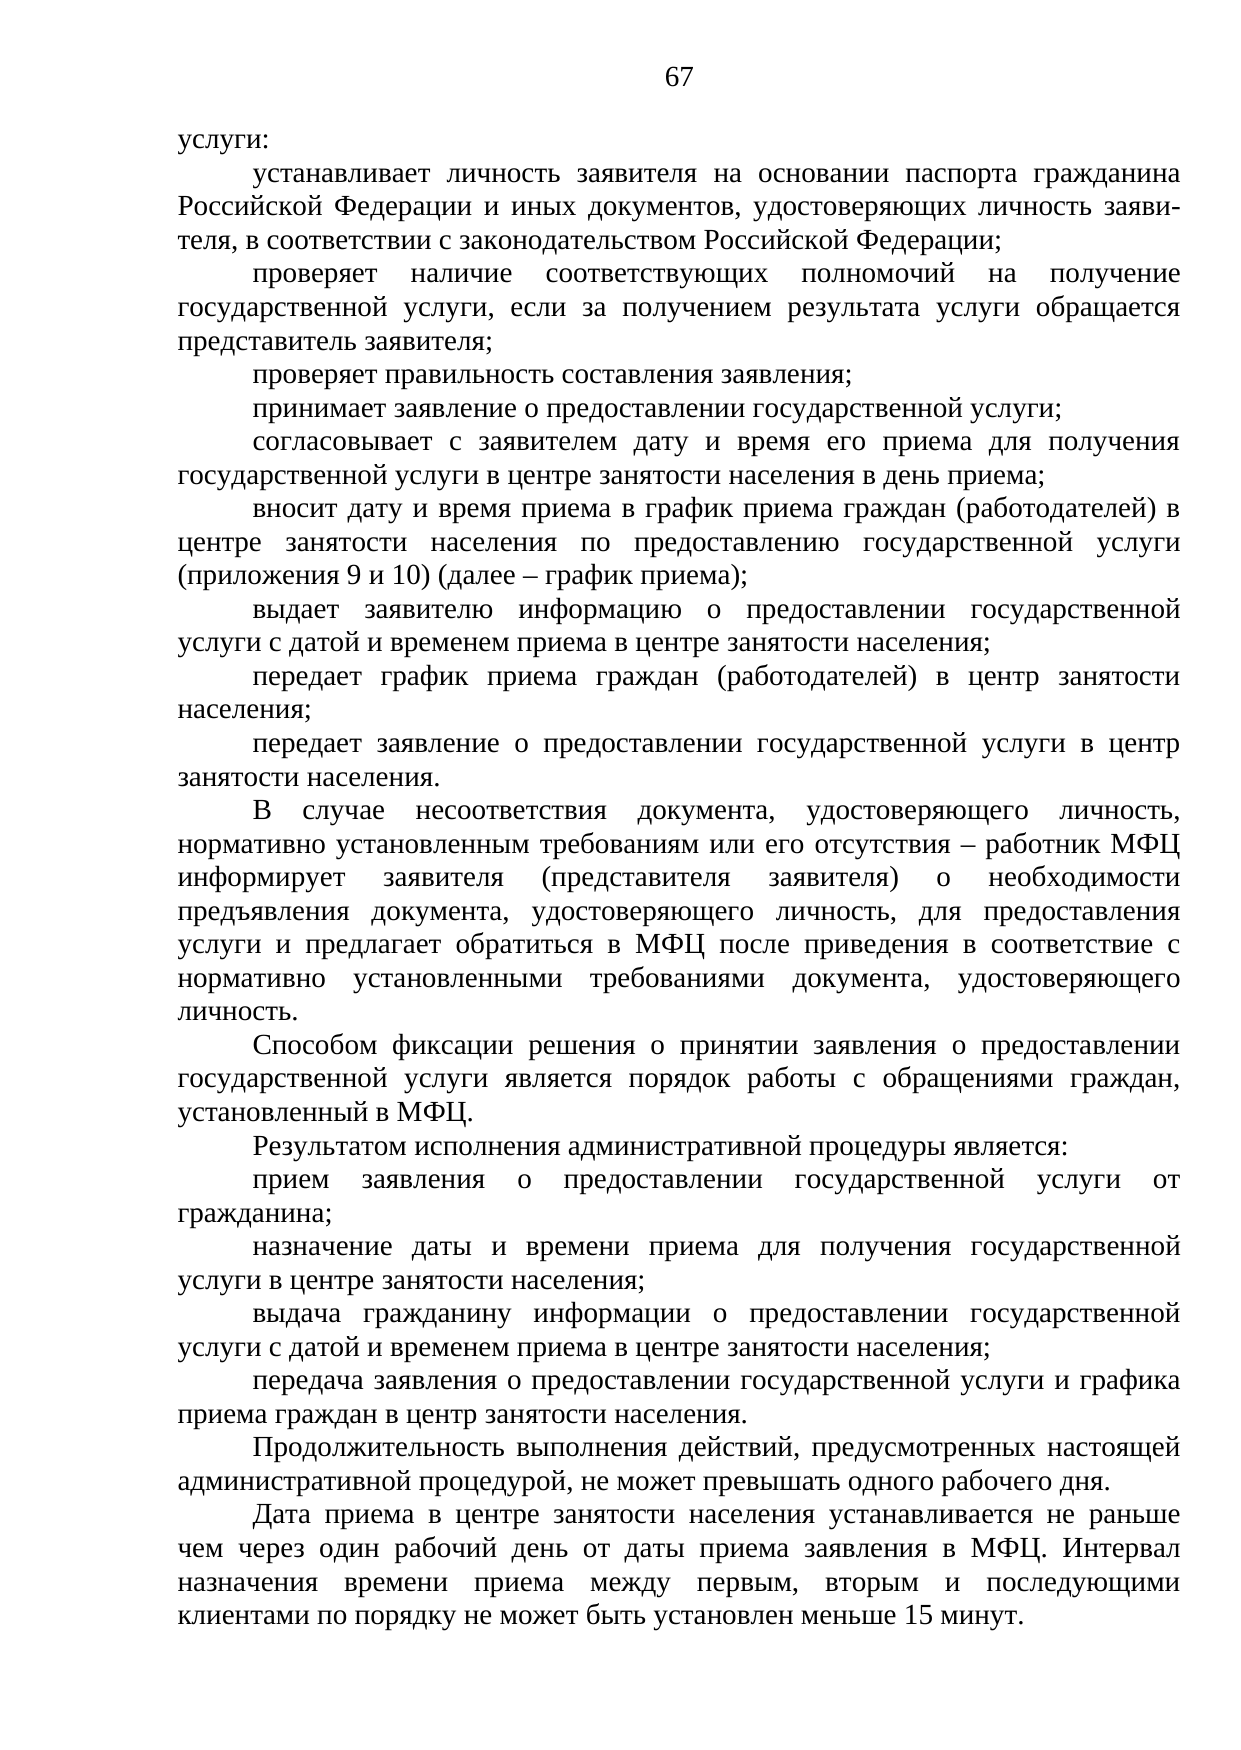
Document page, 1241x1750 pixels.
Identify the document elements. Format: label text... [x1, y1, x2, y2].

text выдает заявителю информацию о предоставлении государственной услуги с датой и временем приема в центре занятости населения; [177, 591, 1181, 658]
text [177, 121, 1181, 155]
text проверяет правильность составления заявления; [177, 356, 1181, 390]
text принимает заявление о предоставлении государственной услуги; [177, 390, 1181, 423]
text прием заявления о предоставлении государственной услуги от гражданина; [177, 1161, 1181, 1228]
text передает график приема граждан (работодателей) в центр занятости населения; [177, 658, 1181, 725]
text Способом фиксации решения о принятии заявления о предоставлении государственной услуги является порядок работы с обращениями граждан, установленный в МФЦ. [177, 1027, 1181, 1128]
text вносит дату и время приема в график приема граждан (работодателей) в центре занятости населения по предоставлению государственной услуги (приложения 9 и 10) (далее – график приема); [177, 490, 1181, 591]
text назначение даты и времени приема для получения государственной услуги в центре занятости населения; [177, 1228, 1181, 1295]
text В случае несоответствия документа, удостоверяющего личность, нормативно установленным требованиям или его отсутствия – работник МФЦ информирует заявителя (представителя заявителя) о необходимости предъявления документа, удостоверяющего личность, для предоставления услуги и предлагает обратиться в МФЦ после приведения в соответствие с нормативно установленными требованиями документа, удостоверяющего личность. [177, 792, 1181, 1027]
text выдача гражданину информации о предоставлении государственной услуги с датой и временем приема в центре занятости населения; [177, 1295, 1181, 1362]
text Результатом исполнения административной процедуры является: [177, 1128, 1181, 1161]
text Дата приема в центре занятости населения устанавливается не раньше чем через один рабочий день от даты приема заявления в МФЦ. Интервал назначения времени приема между первым, вторым и последующими клиентами по порядку не может быть установлен меньше 15 минут. [177, 1497, 1181, 1631]
text передает заявление о предоставлении государственной услуги в центр занятости населения. [177, 725, 1181, 792]
text проверяет наличие соответствующих полномочий на получение государственной услуги, если за получением результата услуги обращается представитель заявителя; [177, 256, 1181, 356]
text Продолжительность выполнения действий, предусмотренных настоящей административной процедурой, не может превышать одного рабочего дня. [177, 1429, 1181, 1497]
text устанавливает личность заявителя на основании паспорта гражданина Российской Федерации и иных документов, удостоверяющих личность заяви-теля, в соответствии с законодательством Российской Федерации; [177, 155, 1181, 256]
text согласовывает с заявителем дату и время его приема для получения государственной услуги в центре занятости населения в день приема; [177, 423, 1181, 490]
text передача заявления о предоставлении государственной услуги и графика приема граждан в центр занятости населения. [177, 1362, 1181, 1429]
